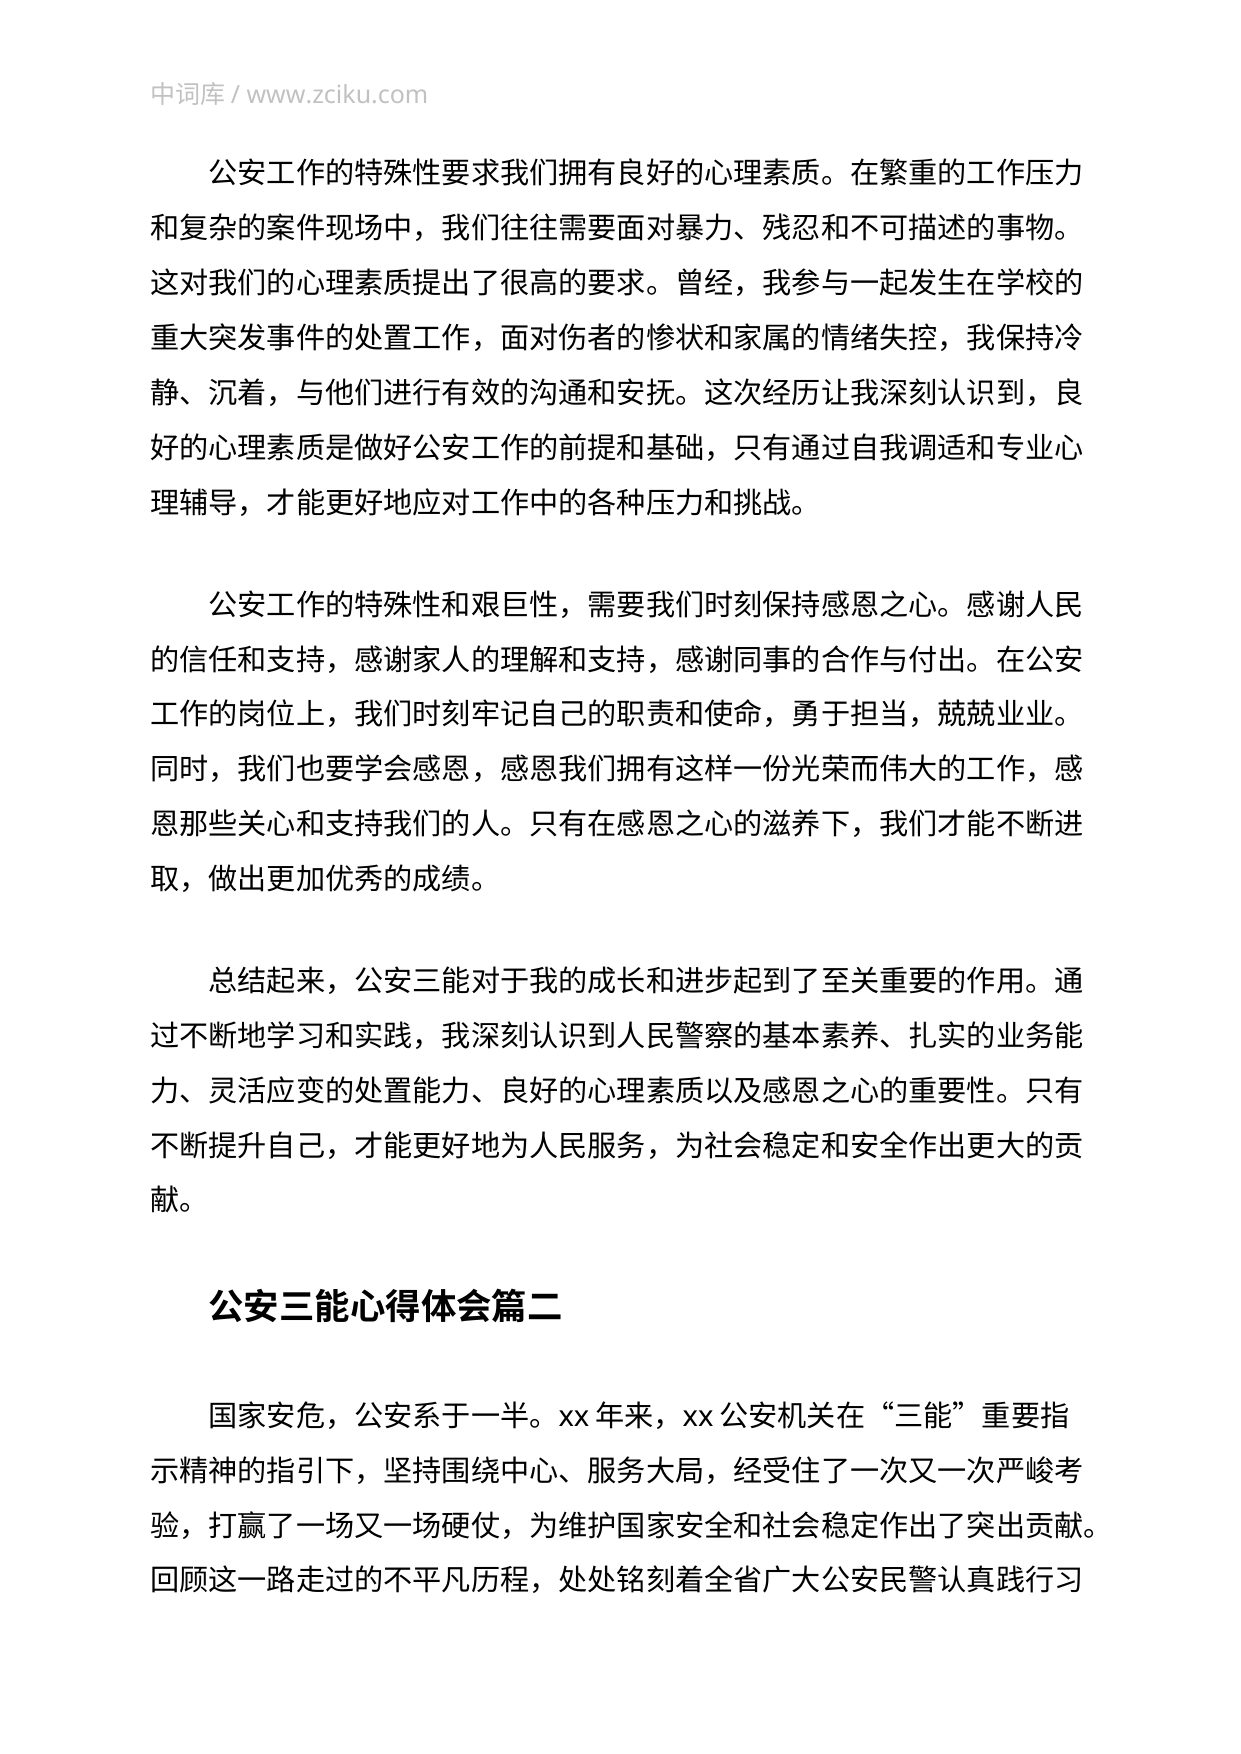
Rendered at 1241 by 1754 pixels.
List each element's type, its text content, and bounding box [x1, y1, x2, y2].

text 公安工作的特殊性要求我们拥有良好的心理素质。在繁重的工作压力和复杂的案件现场中，我们往往需要面对暴力、残忍和不可描述的事物。这对我们的心理素质提出了很高的要求。曾经，我参与一起发生在学校的重大突发事件的处置工作，面对伤者的惨状和家属的情绪失控，我保持冷静、沉着，与他们进行有效的沟通和安抚。这次经历让我深刻认识到，良好的心理素质是做好公安工作的前提和基础，只有通过自我调适和专业心理辅导，才能更好地应对工作中的各种压力和挑战。 [150, 150, 1090, 522]
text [150, 1392, 1090, 1599]
text 公安工作的特殊性和艰巨性，需要我们时刻保持感恩之心。感谢人民的信任和支持，感谢家人的理解和支持，感谢同事的合作与付出。在公安工作的岗位上，我们时刻牢记自己的职责和使命，勇于担当，兢兢业业。同时，我们也要学会感恩，感恩我们拥有这样一份光荣而伟大的工作，感恩那些关心和支持我们的人。只有在感恩之心的滋养下，我们才能不断进取，做出更加优秀的成绩。 [150, 581, 1090, 898]
text 公安三能心得体会篇二 [150, 1279, 1090, 1330]
text 总结起来，公安三能对于我的成长和进步起到了至关重要的作用。通过不断地学习和实践，我深刻认识到人民警察的基本素养、扎实的业务能力、灵活应变的处置能力、良好的心理素质以及感恩之心的重要性。只有不断提升自己，才能更好地为人民服务，为社会稳定和安全作出更大的贡献。 [150, 957, 1090, 1219]
